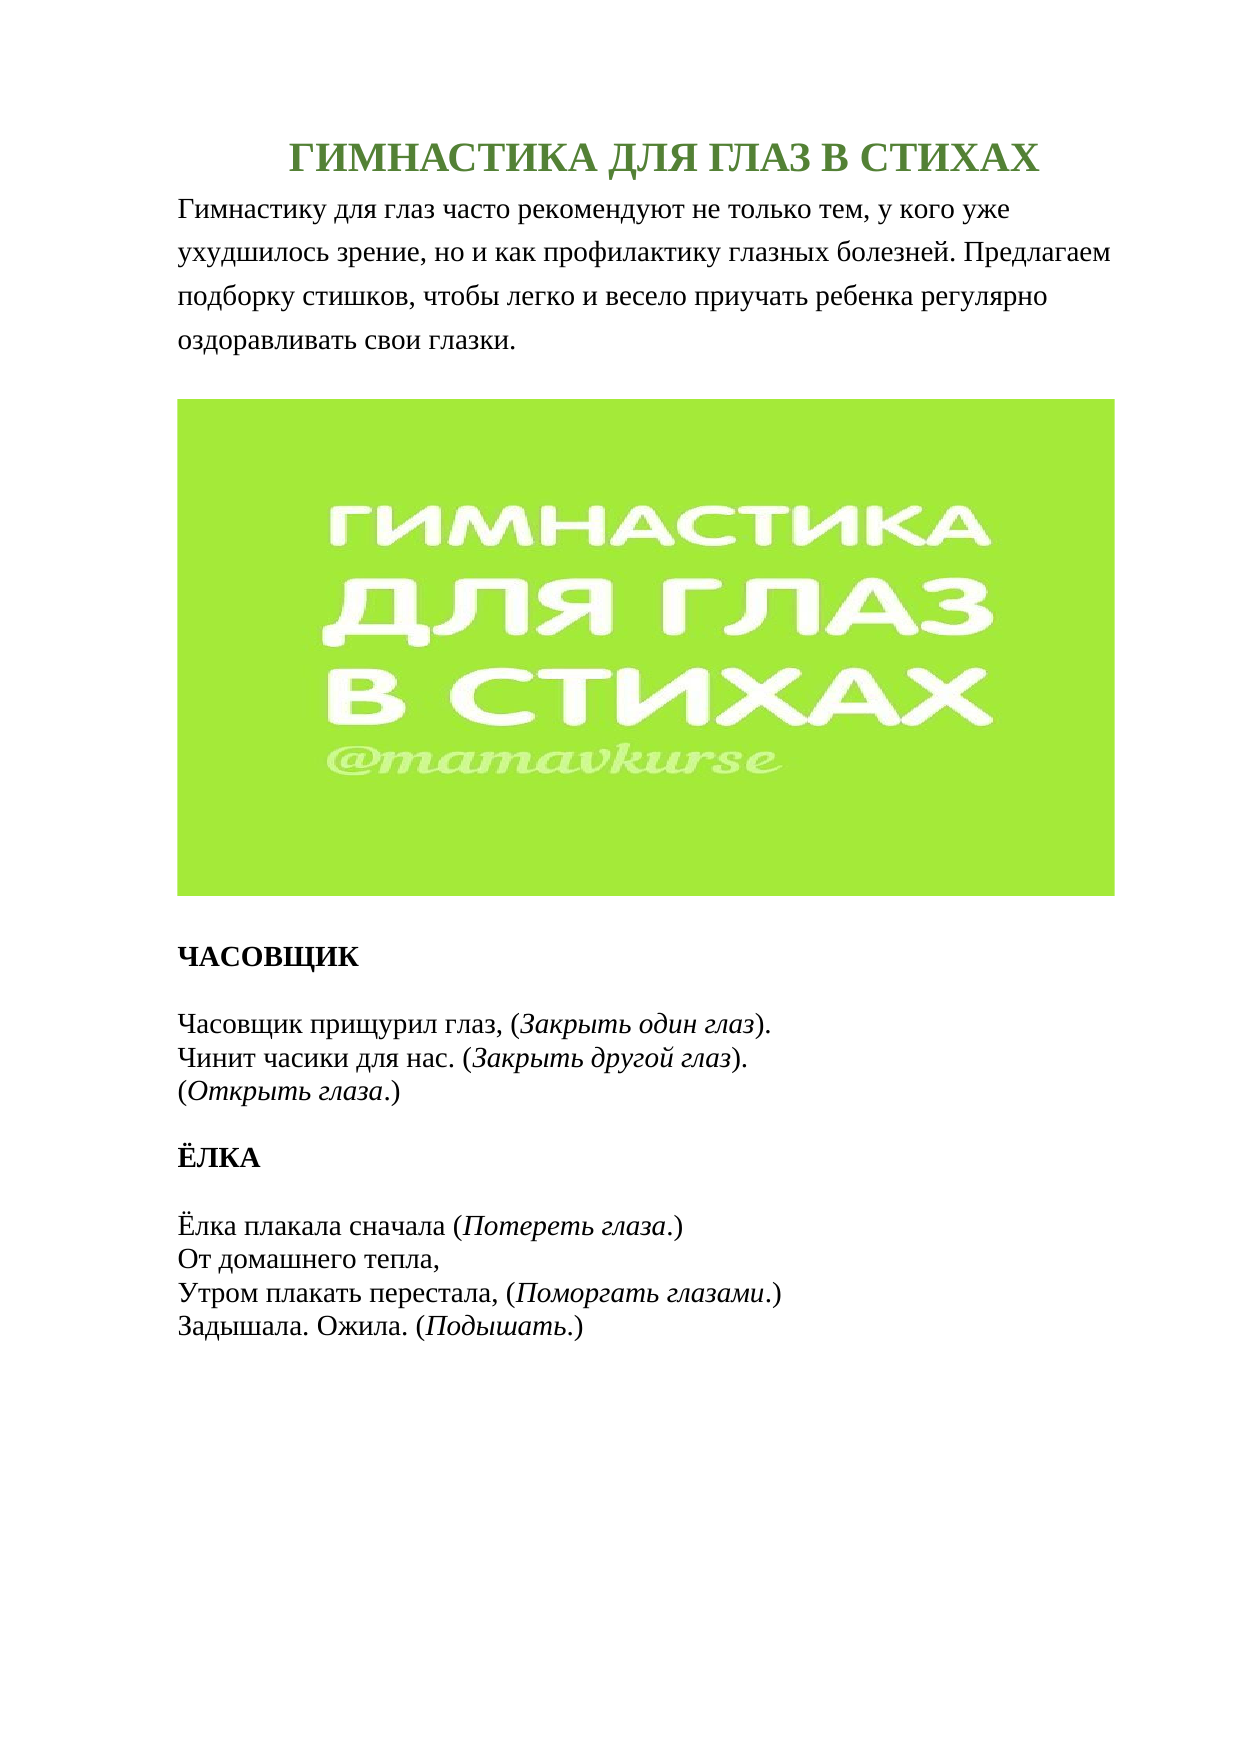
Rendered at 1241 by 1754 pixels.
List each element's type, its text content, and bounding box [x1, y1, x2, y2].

text От домашнего тепла, [177, 1241, 1152, 1275]
text ЧАСОВЩИК [177, 939, 1152, 973]
picture [177, 399, 1115, 896]
text Чинит часики для нас. (Закрыть другой глаз). [177, 1040, 1152, 1073]
text Гимнастику для глаз часто рекомендуют не только тем, у кого уже ухудшилось зрение, но и как профилактику глазных болезней. Предлагаем подборку стишков, чтобы легко и весело приучать ребенка регулярно оздоравливать свои глазки. [177, 181, 1152, 356]
text (Открыть глаза.) [177, 1073, 1152, 1107]
text Задышала. Ожила. (Подышать.) [177, 1308, 1152, 1342]
text ЁЛКА [177, 1141, 1152, 1174]
text Утром плакать перестала, (Поморгать глазами.) [177, 1275, 1152, 1308]
text Ёлка плакала сначала (Потереть глаза.) [177, 1208, 1152, 1241]
text ГИМНАСТИКА ДЛЯ ГЛАЗ В СТИХАХ [177, 118, 1152, 181]
text Часовщик прищурил глаз, (Закрыть один глаз). [177, 1006, 1152, 1040]
